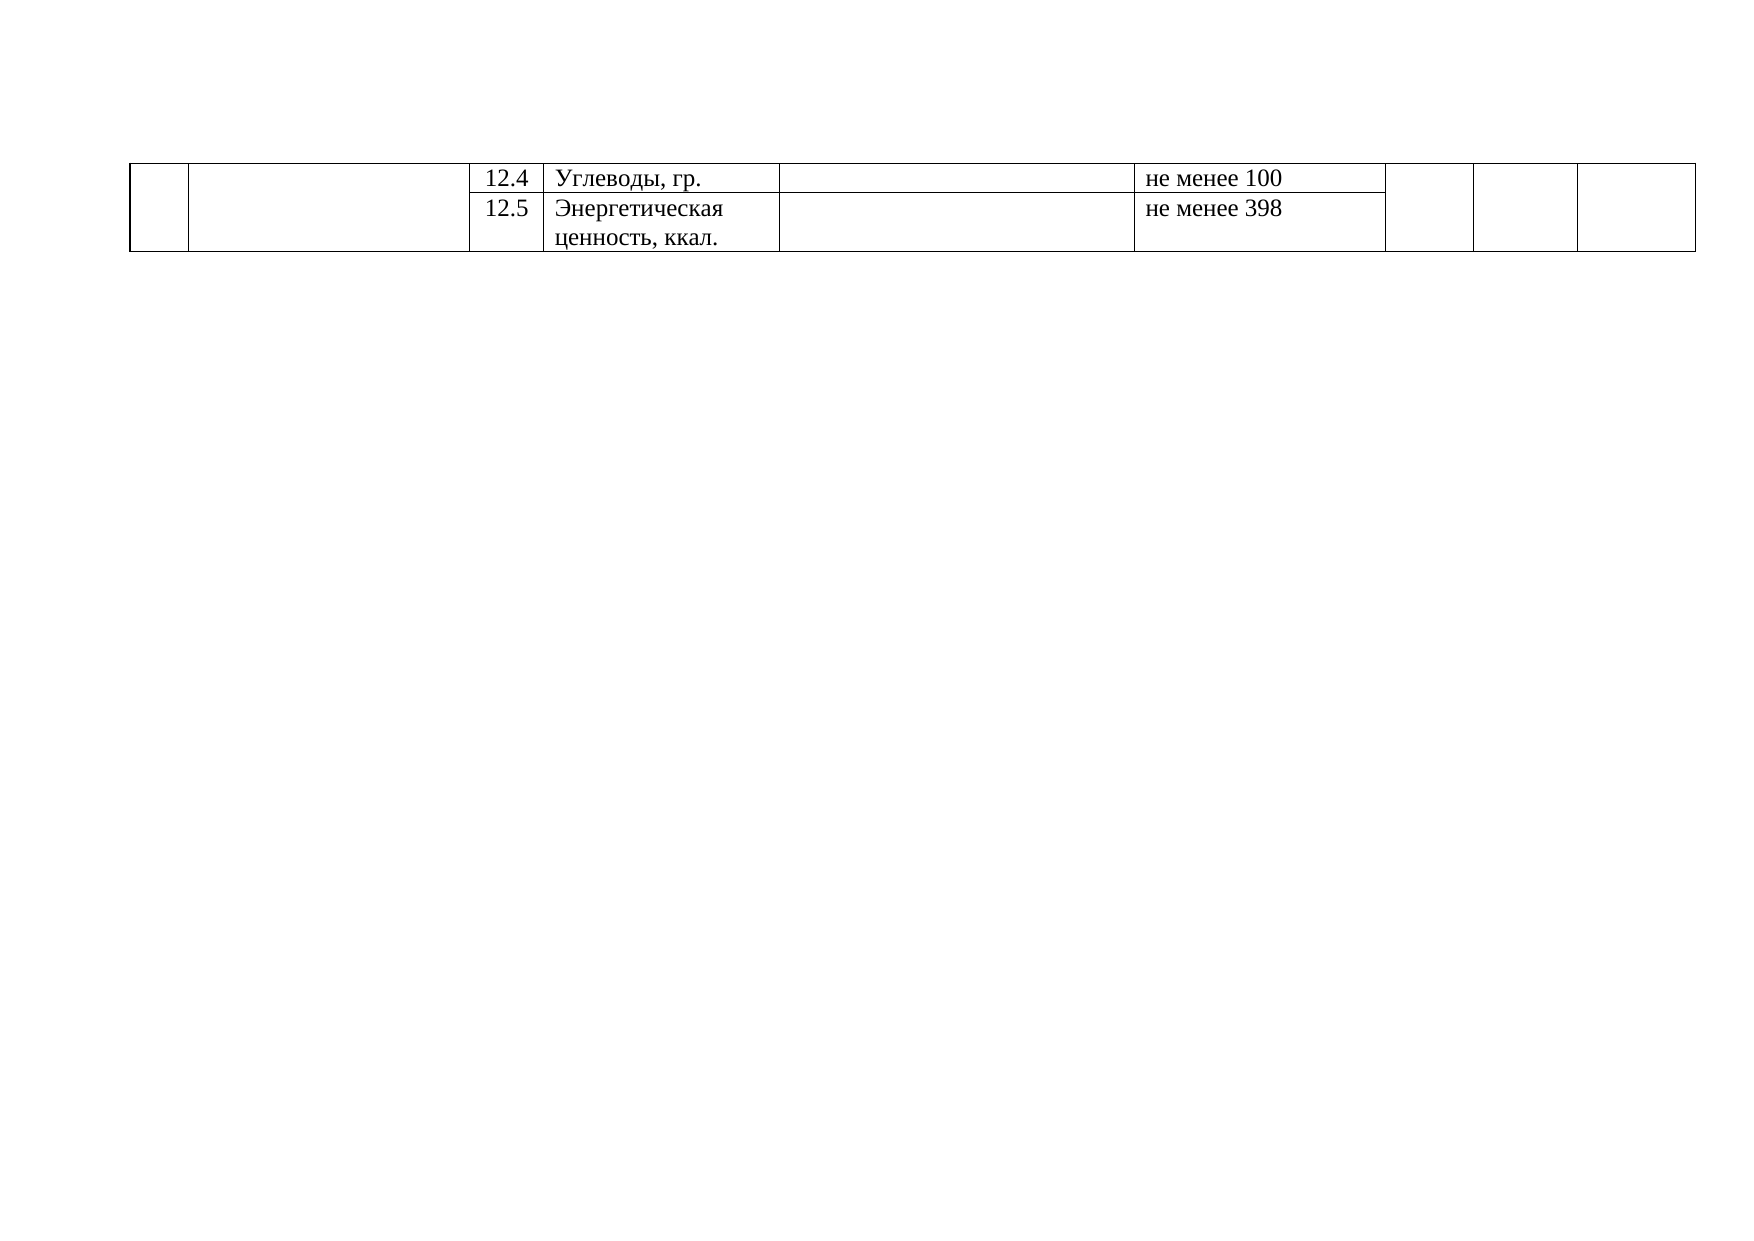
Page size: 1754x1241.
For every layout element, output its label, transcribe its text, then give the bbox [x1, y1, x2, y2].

table_cell [780, 193, 1134, 251]
table_cell 12.4 [470, 164, 543, 192]
table_cell Энергетическая ценность, ккал. [544, 193, 779, 251]
table_cell не менее 100 [1135, 164, 1385, 192]
table_cell не менее 398 [1135, 193, 1385, 251]
table_cell 12.5 [470, 193, 543, 251]
table_cell Углеводы, гр. [544, 164, 779, 192]
table_cell [780, 164, 1134, 192]
